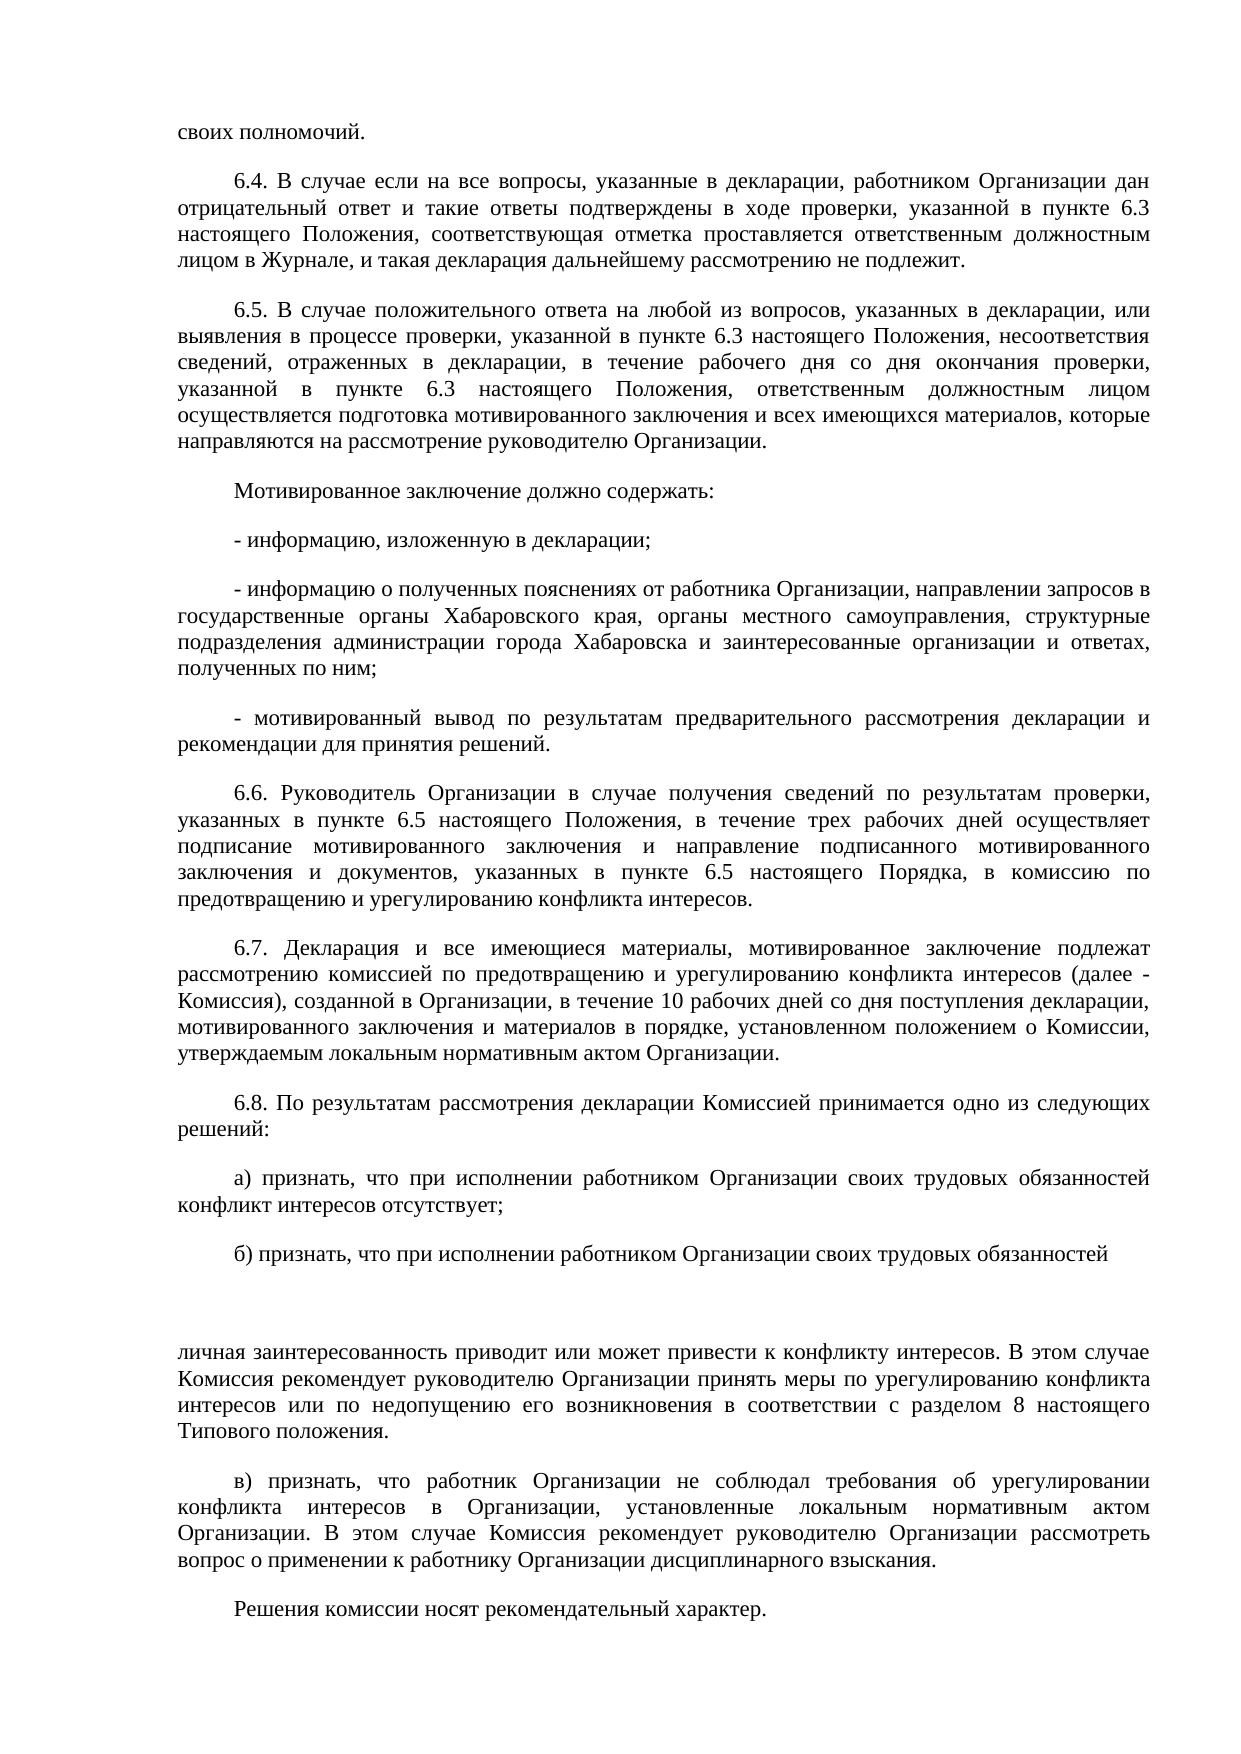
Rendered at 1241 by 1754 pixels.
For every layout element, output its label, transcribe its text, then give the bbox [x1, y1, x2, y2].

text личная заинтересованность приводит или может привести к конфликту интересов. В этом случае Комиссия рекомендует руководителю Организации принять меры по урегулированию конфликта интересов или по недопущению его возникновения в соответствии с разделом 8 настоящего Типового положения. [177, 1338, 1152, 1444]
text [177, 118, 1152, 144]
text - информацию о полученных пояснениях от работника Организации, направлении запросов в государственные органы Хабаровского края, органы местного самоуправления, структурные подразделения администрации города Хабаровска и заинтересованные организации и ответах, полученных по ним; [177, 575, 1152, 681]
text Решения комиссии носят рекомендательный характер. [177, 1595, 1152, 1621]
text 6.4. В случае если на все вопросы, указанные в декларации, работником Организации дан отрицательный ответ и такие ответы подтверждены в ходе проверки, указанной в пункте 6.3 настоящего Положения, соответствующая отметка проставляется ответственным должностным лицом в Журнале, и такая декларация дальнейшему рассмотрению не подлежит. [177, 167, 1152, 273]
text в) признать, что работник Организации не соблюдал требования об урегулировании конфликта интересов в Организации, установленные локальным нормативным актом Организации. В этом случае Комиссия рекомендует руководителю Организации рассмотреть вопрос о применении к работнику Организации дисциплинарного взыскания. [177, 1467, 1152, 1572]
text 6.7. Декларация и все имеющиеся материалы, мотивированное заключение подлежат рассмотрению комиссией по предотвращению и урегулированию конфликта интересов (далее - Комиссия), созданной в Организации, в течение 10 рабочих дней со дня поступления декларации, мотивированного заключения и материалов в порядке, установленном положением о Комиссии, утверждаемым локальным нормативным актом Организации. [177, 934, 1152, 1066]
text - информацию, изложенную в декларации; [177, 526, 1152, 552]
text Мотивированное заключение должно содержать: [177, 477, 1152, 503]
text - мотивированный вывод по результатам предварительного рассмотрения декларации и рекомендации для принятия решений. [177, 704, 1152, 756]
text б) признать, что при исполнении работником Организации своих трудовых обязанностей [177, 1240, 1152, 1266]
text 6.6. Руководитель Организации в случае получения сведений по результатам проверки, указанных в пункте 6.5 настоящего Положения, в течение трех рабочих дней осуществляет подписание мотивированного заключения и направление подписанного мотивированного заключения и документов, указанных в пункте 6.5 настоящего Порядка, в комиссию по предотвращению и урегулированию конфликта интересов. [177, 779, 1152, 911]
text а) признать, что при исполнении работником Организации своих трудовых обязанностей конфликт интересов отсутствует; [177, 1164, 1152, 1217]
text 6.5. В случае положительного ответа на любой из вопросов, указанных в декларации, или выявления в процессе проверки, указанной в пункте 6.3 настоящего Положения, несоответствия сведений, отраженных в декларации, в течение рабочего дня со дня окончания проверки, указанной в пункте 6.3 настоящего Положения, ответственным должностным лицом осуществляется подготовка мотивированного заключения и всех имеющихся материалов, которые направляются на рассмотрение руководителю Организации. [177, 296, 1152, 454]
text 6.8. По результатам рассмотрения декларации Комиссией принимается одно из следующих решений: [177, 1089, 1152, 1141]
